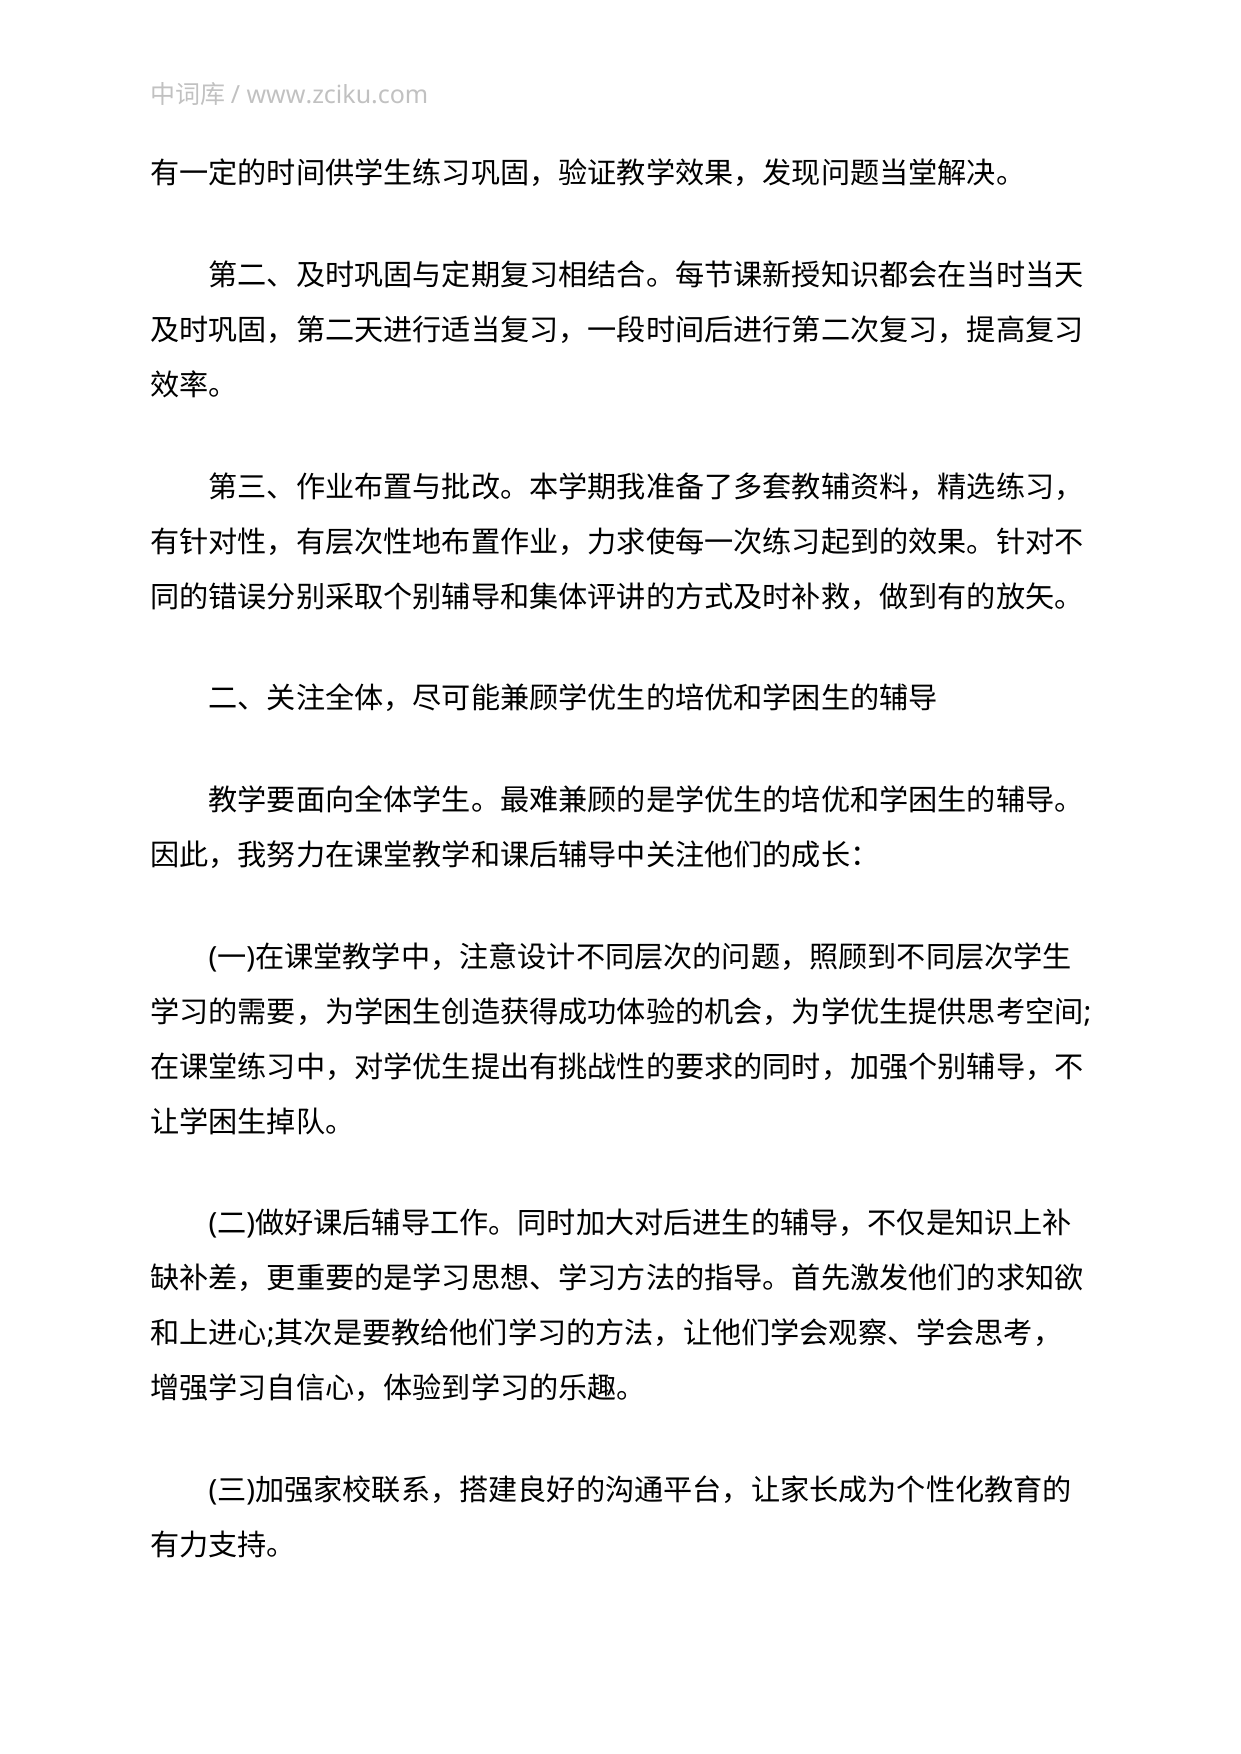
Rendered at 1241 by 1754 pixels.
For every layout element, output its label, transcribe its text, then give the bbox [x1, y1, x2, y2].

text 第二、及时巩固与定期复习相结合。每节课新授知识都会在当时当天及时巩固，第二天进行适当复习，一段时间后进行第二次复习，提高复习效率。 [150, 252, 1090, 404]
text (二)做好课后辅导工作。同时加大对后进生的辅导，不仅是知识上补缺补差，更重要的是学习思想、学习方法的指导。首先激发他们的求知欲和上进心;其次是要教给他们学习的方法，让他们学会观察、学会思考，增强学习自信心，体验到学习的乐趣。 [150, 1200, 1090, 1407]
text 二、关注全体，尽可能兼顾学优生的培优和学困生的辅导 [150, 675, 1090, 717]
text 教学要面向全体学生。最难兼顾的是学优生的培优和学困生的辅导。因此，我努力在课堂教学和课后辅导中关注他们的成长： [150, 777, 1090, 874]
text (一)在课堂教学中，注意设计不同层次的问题，照顾到不同层次学生学习的需要，为学困生创造获得成功体验的机会，为学优生提供思考空间;在课堂练习中，对学优生提出有挑战性的要求的同时，加强个别辅导，不让学困生掉队。 [150, 933, 1090, 1141]
text 第三、作业布置与批改。本学期我准备了多套教辅资料，精选练习，有针对性，有层次性地布置作业，力求使每一次练习起到的效果。针对不同的错误分别采取个别辅导和集体评讲的方式及时补救，做到有的放矢。 [150, 463, 1090, 615]
text (三)加强家校联系，搭建良好的沟通平台，让家长成为个性化教育的有力支持。 [150, 1467, 1090, 1564]
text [150, 150, 1090, 192]
